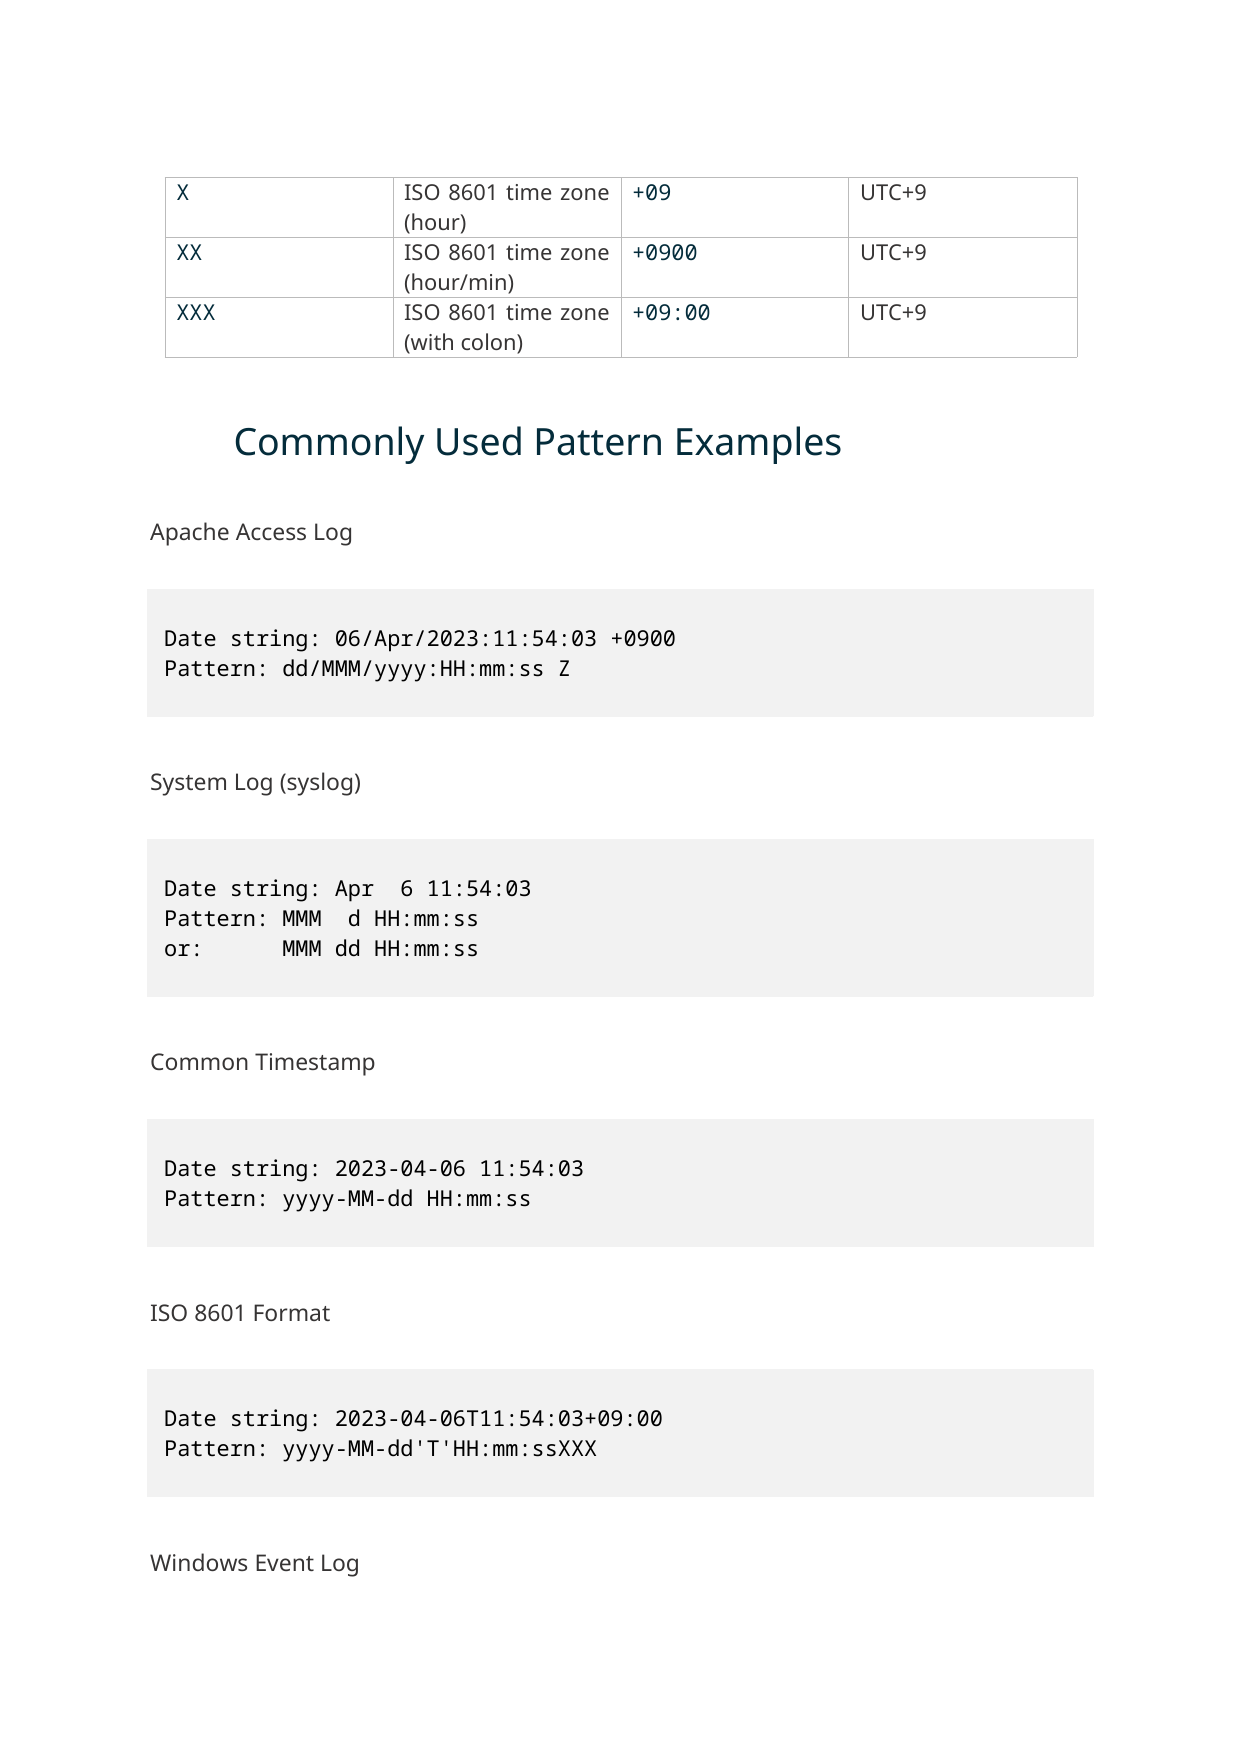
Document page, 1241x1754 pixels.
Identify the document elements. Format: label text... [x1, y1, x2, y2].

table_cell ISO 8601 time zone (with colon) [394, 298, 621, 357]
subtitle Commonly Used Pattern Examples [150, 415, 1090, 466]
table_cell +09:00 [622, 298, 848, 357]
text Common Timestamp [150, 1046, 1090, 1078]
table_cell X [166, 178, 393, 237]
text ISO 8601 Format [150, 1297, 1090, 1328]
table_cell XXX [166, 298, 393, 357]
table_cell +09 [622, 178, 848, 237]
table_cell UTC+9 [849, 298, 1077, 357]
text Windows Event Log [150, 1547, 1090, 1578]
text System Log (syslog) [150, 766, 1090, 798]
text Date string: Apr 6 11:54:03 Pattern: MMM d HH:mm:ss or: MMM dd HH:mm:ss [148, 840, 1093, 996]
table_cell UTC+9 [849, 238, 1077, 297]
table_cell ISO 8601 time zone (hour/min) [394, 238, 621, 297]
table_cell UTC+9 [849, 178, 1077, 237]
text Apache Access Log [150, 516, 1090, 547]
text Date string: 2023-04-06 11:54:03 Pattern: yyyy-MM-dd HH:mm:ss [148, 1120, 1093, 1246]
table_cell +0900 [622, 238, 848, 297]
table_cell XX [166, 238, 393, 297]
text Date string: 06/Apr/2023:11:54:03 +0900 Pattern: dd/MMM/yyyy:HH:mm:ss Z [148, 590, 1093, 716]
table_cell ISO 8601 time zone (hour) [394, 178, 621, 237]
text Date string: 2023-04-06T11:54:03+09:00 Pattern: yyyy-MM-dd'T'HH:mm:ssXXX [148, 1371, 1093, 1496]
